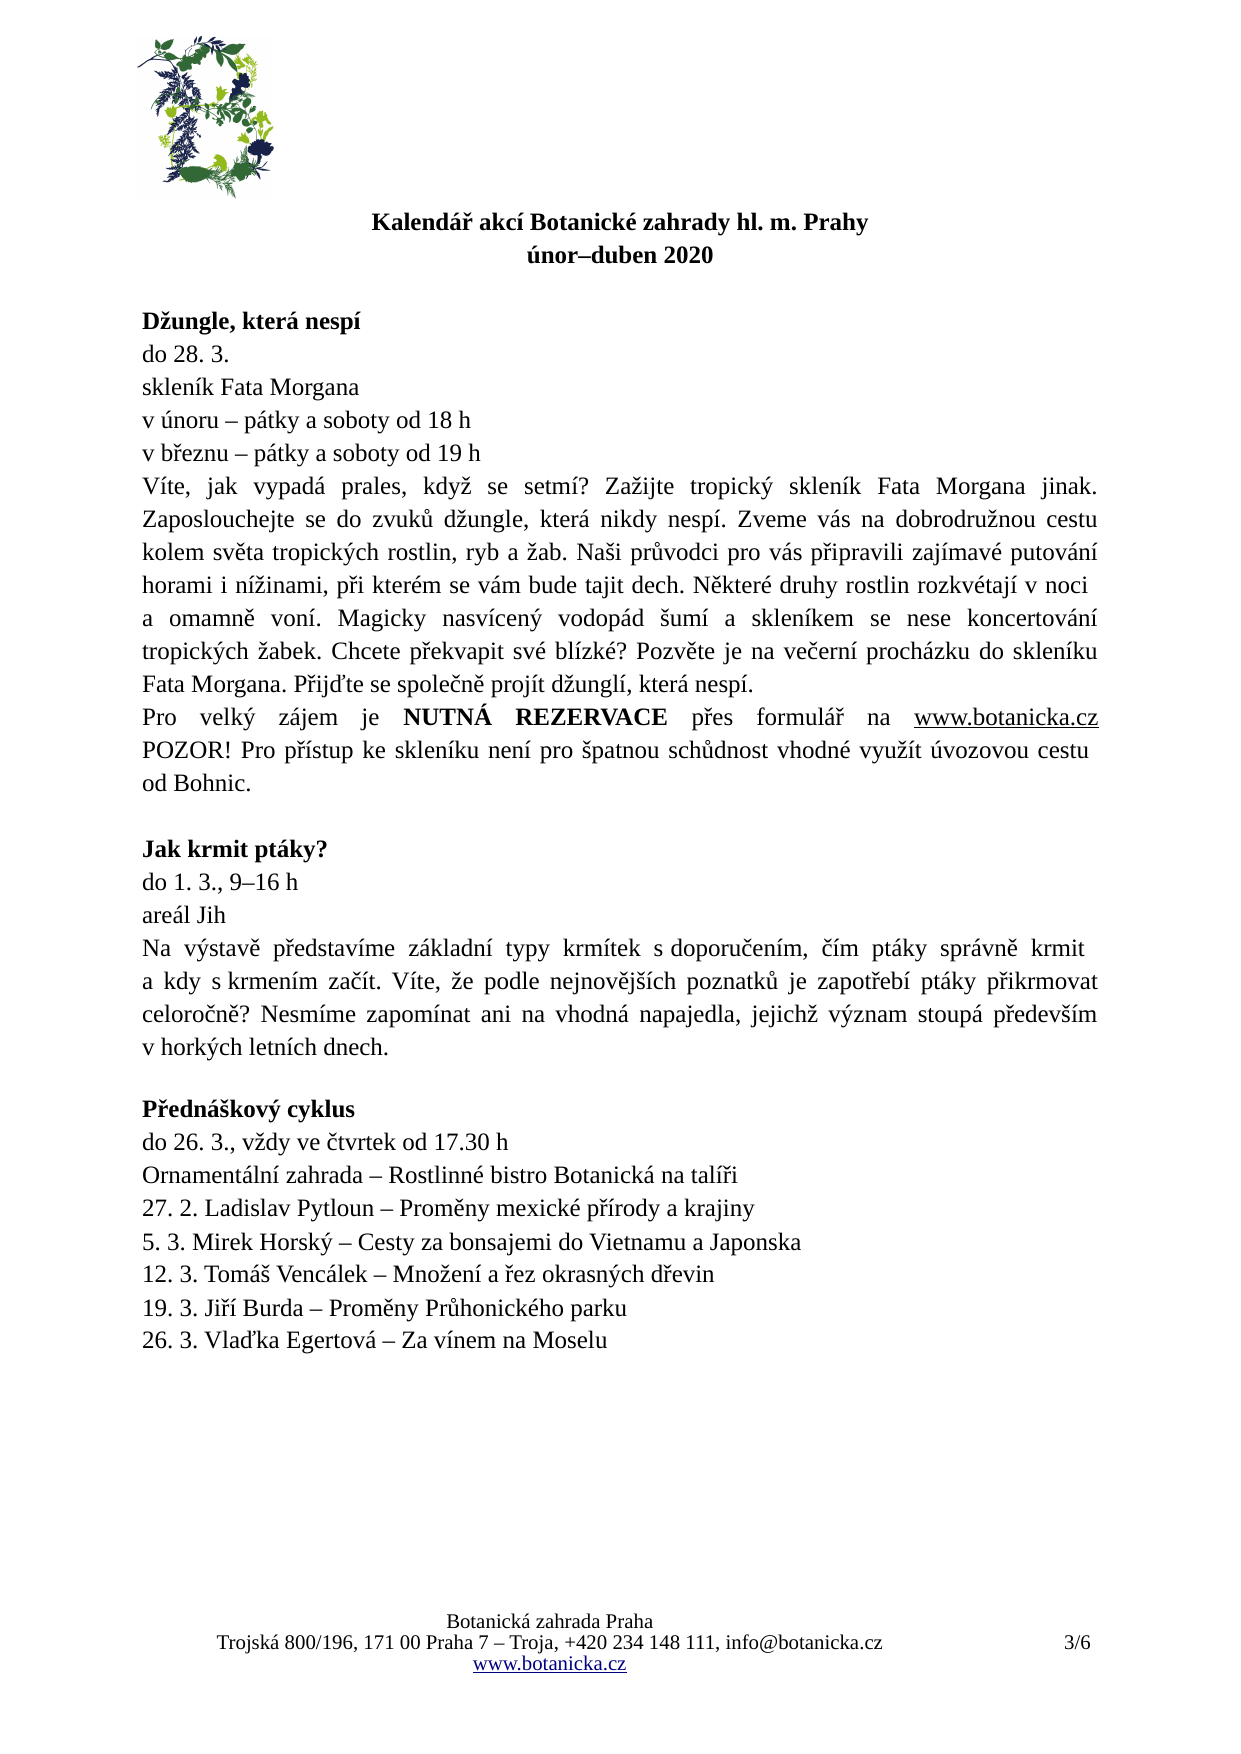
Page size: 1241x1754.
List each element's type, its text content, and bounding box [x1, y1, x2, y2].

text Přednáškový cyklus do 26. 3., vždy ve čtvrtek od 17.30 h Ornamentální zahrada – Rostlinné bistro Botanická na talíři [142, 1094, 1098, 1189]
picture [137, 36, 274, 199]
text v únoru – pátky a soboty od 18 h v březnu – pátky a soboty od 19 h [142, 405, 1098, 467]
text 27. 2. Ladislav Pytloun – Proměny mexické přírody a krajiny [142, 1193, 1098, 1222]
text Víte, jak vypadá prales, když se setmí? Zažijte tropický skleník Fata Morgana jinak. Zaposlouchejte se do zvuků džungle, která nikdy nespí. Zveme vás na dobrodružnou cestu kolem světa tropických rostlin, ryb a žab. Naši průvodci pro vás připravili zajímavé putování horami i nížinami, při kterém se vám bude tajit dech. Některé druhy rostlin rozkvétají v noci a omamně voní. Magicky nasvícený vodopád šumí a skleníkem se nese koncertování tropických žabek. Chcete překvapit své blízké? Pozvěte je na večerní procházku do skleníku Fata Morgana. Přijďte se společně projít džunglí, která nespí. [142, 471, 1098, 698]
text 12. 3. Tomáš Vencálek – Množení a řez okrasných dřevin [142, 1259, 1098, 1288]
text Na výstavě představíme základní typy krmítek s doporučením, čím ptáky správně krmit a kdy s krmením začít. Víte, že podle nejnovějších poznatků je zapotřebí ptáky přikrmovat celoročně? Nesmíme zapomínat ani na vhodná napajedla, jejichž význam stoupá především v horkých letních dnech. [142, 933, 1098, 1061]
text 26. 3. Vlaďka Egertová – Za vínem na Moselu [142, 1326, 1098, 1354]
text Džungle, která nespí do 28. 3. skleník Fata Morgana [142, 306, 1098, 401]
text 5. 3. Mirek Horský – Cesty za bonsajemi do Vietnamu a Japonska [142, 1227, 1098, 1255]
text Kalendář akcí Botanické zahrady hl. m. Prahy [142, 207, 1098, 236]
text 19. 3. Jiří Burda – Proměny Průhonického parku [142, 1293, 1098, 1321]
text únor–duben 2020 [142, 240, 1098, 268]
text Jak krmit ptáky? do 1. 3., 9–16 h areál Jih [142, 834, 1098, 929]
text Pro velký zájem je NUTNÁ REZERVACE přes formulář na www.botanicka.cz POZOR! Pro přístup ke skleníku není pro špatnou schůdnost vhodné využít úvozovou cestu od Bohnic. [142, 702, 1098, 797]
